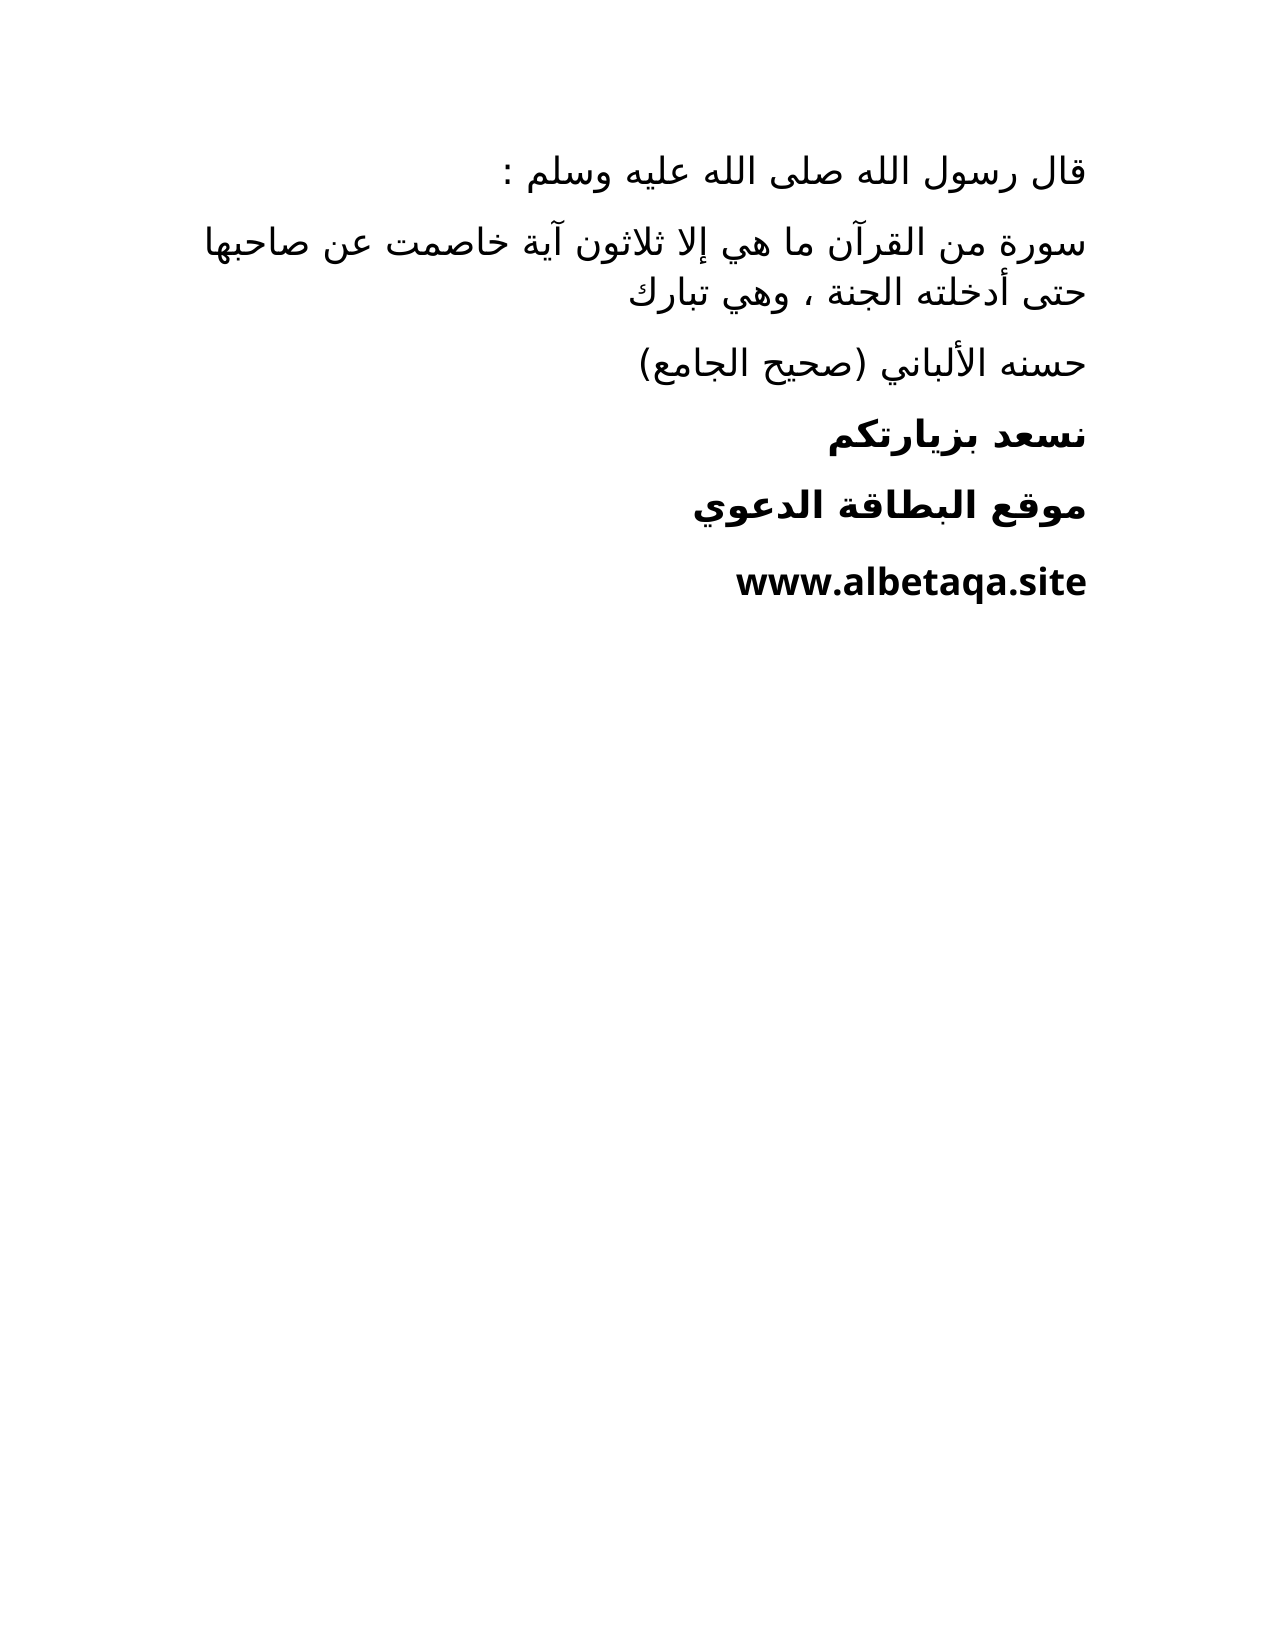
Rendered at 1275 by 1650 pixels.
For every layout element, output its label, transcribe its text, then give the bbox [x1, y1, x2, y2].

text www.albetaqa.site [187, 555, 1087, 606]
text نسعد بزيارتكم [187, 413, 1087, 457]
text حسنه الألباني (صحيح الجامع) [187, 342, 1087, 386]
text سورة من القرآن ما هي إلا ثلاثون آية خاصمت عن صاحبها حتى أدخلته الجنة ، وهي تبارك [187, 221, 1087, 315]
text موقع البطاقة الدعوي [187, 484, 1087, 527]
text قال رسول الله صلى الله عليه وسلم : [187, 150, 1087, 194]
